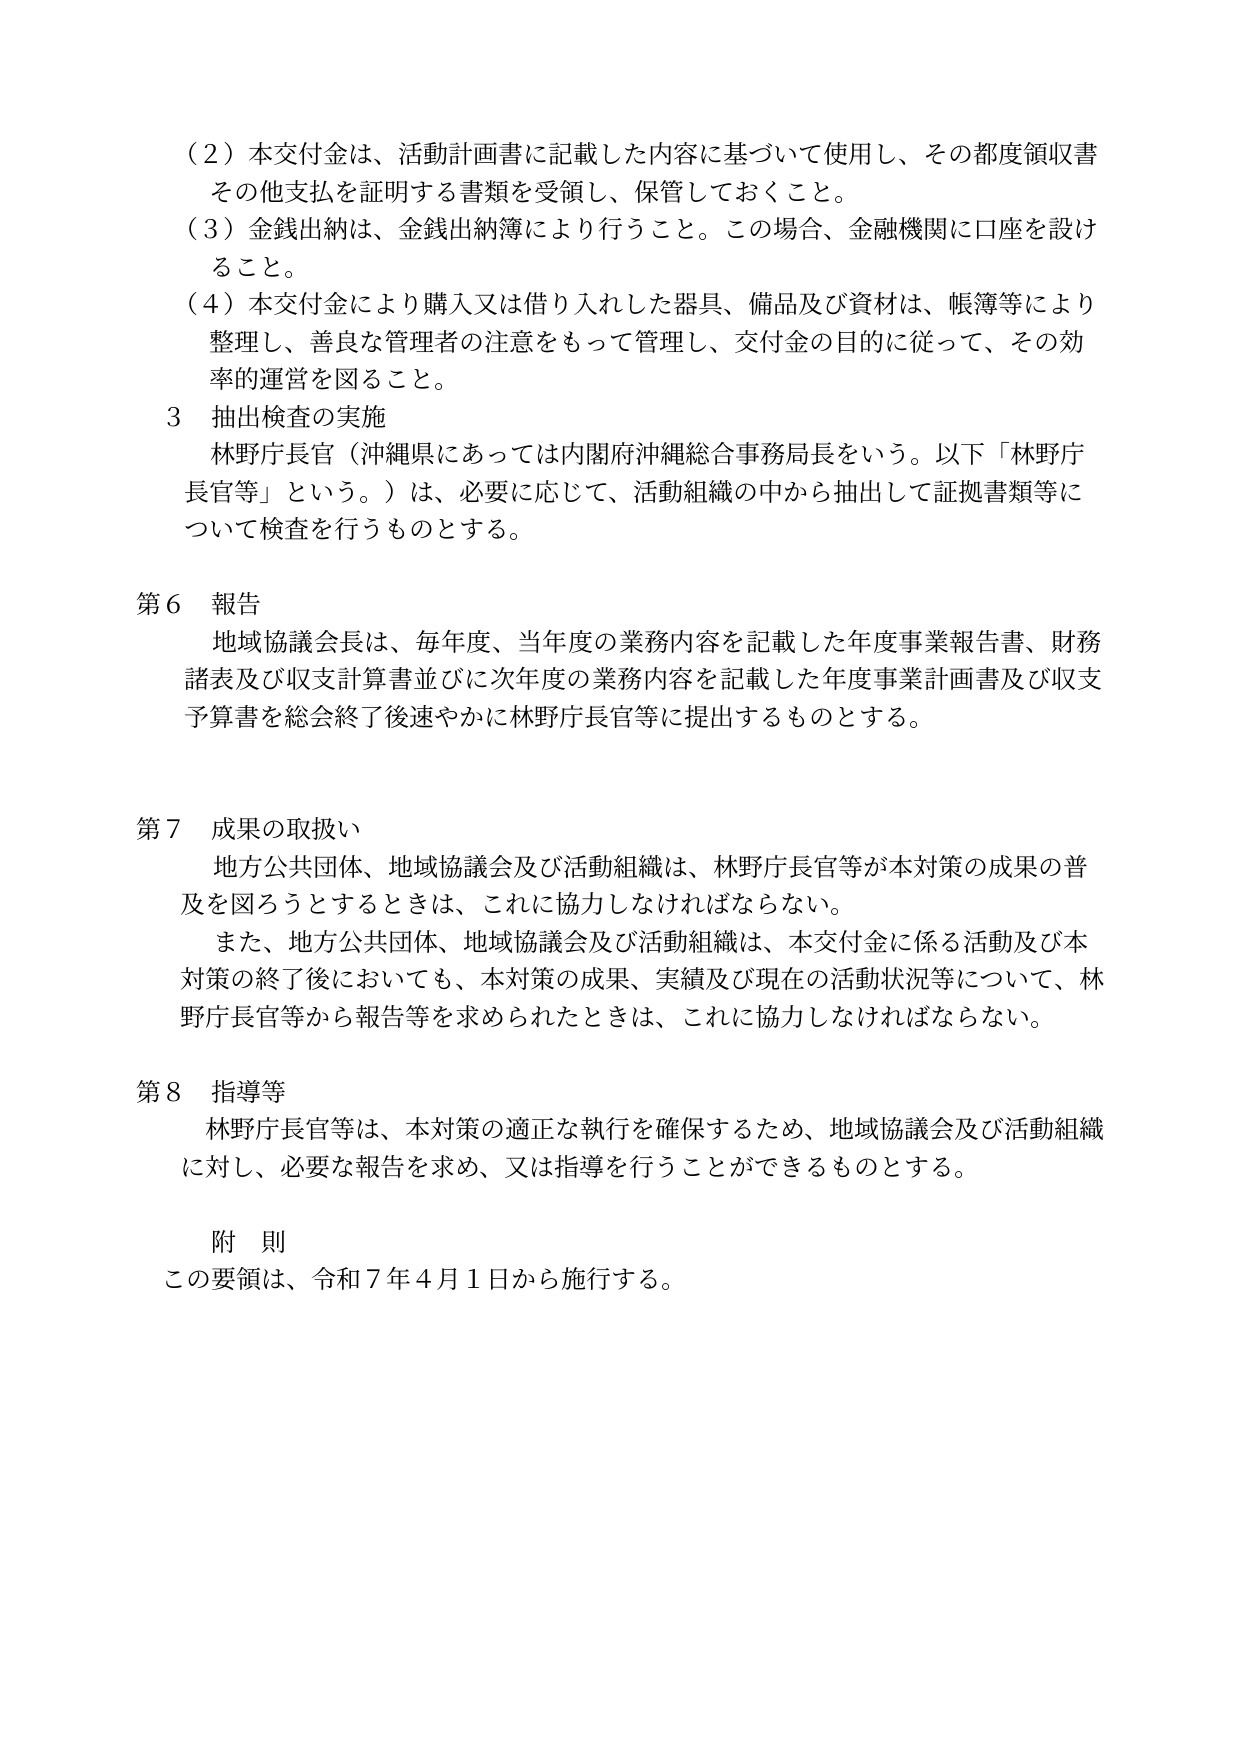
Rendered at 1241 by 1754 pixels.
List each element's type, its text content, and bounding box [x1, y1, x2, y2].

text （４）本交付金により購入又は借り入れした器具、備品及び資材は、帳簿等により整理し、善良な管理者の注意をもって管理し、交付金の目的に従って、その効率的運営を図ること。 [173, 284, 1104, 397]
text 地域協議会長は、毎年度、当年度の業務内容を記載した年度事業報告書、財務諸表及び収支計算書並びに次年度の業務内容を記載した年度事業計画書及び収支予算書を総会終了後速やかに林野庁長官等に提出するものとする。 [184, 622, 1104, 734]
text （３）金銭出納は、金銭出納簿により行うこと。この場合、金融機関に口座を設けること。 [173, 209, 1104, 284]
text 附 則 [136, 1222, 1104, 1259]
text ３ 抽出検査の実施 [136, 397, 1104, 434]
text 第７ 成果の取扱い [136, 809, 1104, 847]
text 地方公共団体、地域協議会及び活動組織は、林野庁長官等が本対策の成果の普及を図ろうとするときは、これに協力しなければならない。 [180, 847, 1104, 922]
text 第６ 報告 [136, 584, 1104, 622]
text （２）本交付金は、活動計画書に記載した内容に基づいて使用し、その都度領収書その他支払を証明する書類を受領し、保管しておくこと。 [173, 134, 1104, 209]
text 第８ 指導等 [136, 1072, 1104, 1109]
text 林野庁長官等は、本対策の適正な執行を確保するため、地域協議会及び活動組織に対し、必要な報告を求め、又は指導を行うことができるものとする。 [180, 1109, 1104, 1184]
text また、地方公共団体、地域協議会及び活動組織は、本交付金に係る活動及び本対策の終了後においても、本対策の成果、実績及び現在の活動状況等について、林野庁長官等から報告等を求められたときは、これに協力しなければならない。 [180, 922, 1104, 1034]
text 林野庁長官（沖縄県にあっては内閣府沖縄総合事務局長をいう。以下「林野庁長官等」という。）は、必要に応じて、活動組織の中から抽出して証拠書類等について検査を行うものとする。 [184, 434, 1104, 547]
text この要領は、令和７年４月１日から施行する。 [136, 1259, 1104, 1297]
